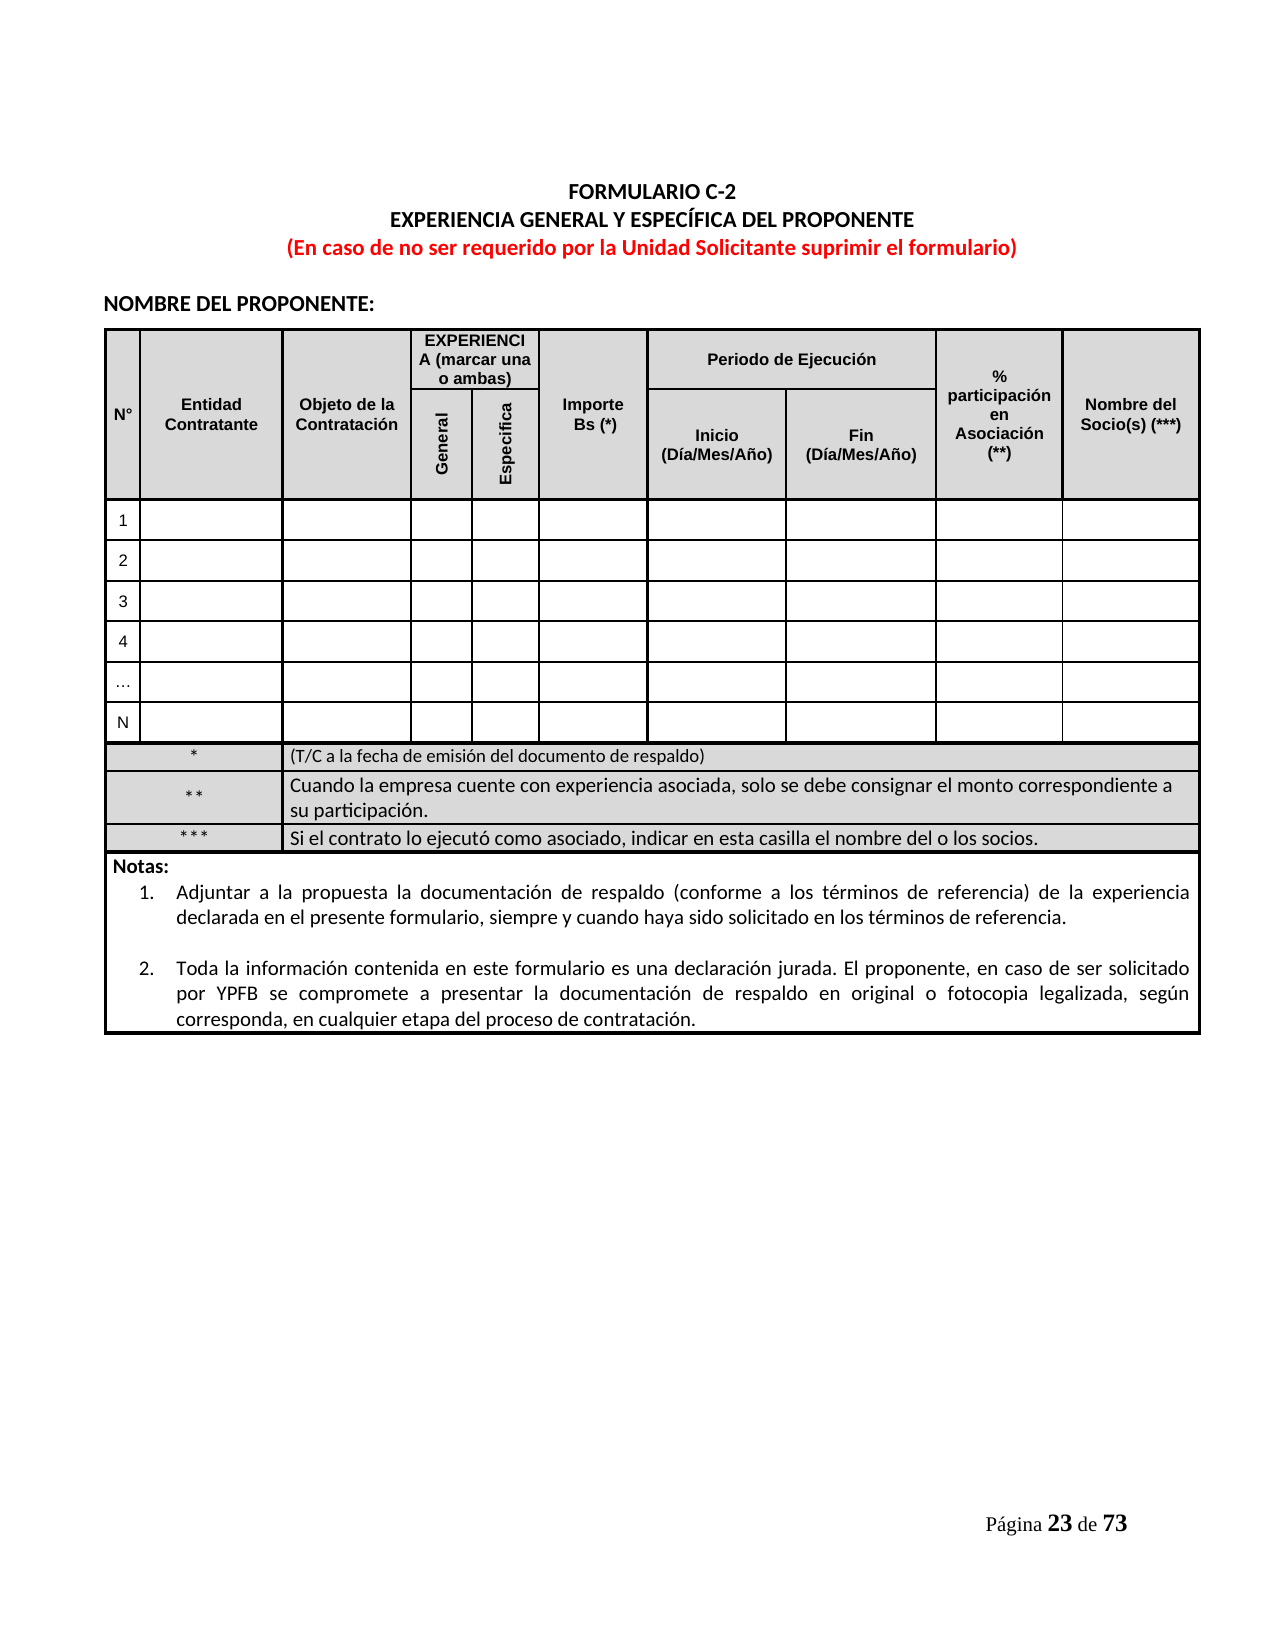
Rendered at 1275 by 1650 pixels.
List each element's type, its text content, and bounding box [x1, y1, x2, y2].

table_cell [1063, 703, 1198, 741]
table_header % participación en Asociación (**) [937, 331, 1061, 498]
table_cell [787, 541, 935, 580]
table_cell [649, 582, 785, 620]
table_cell [937, 663, 1062, 701]
table_cell [1063, 622, 1198, 661]
table_cell [473, 501, 538, 539]
table_cell [540, 541, 646, 580]
table_cell General [412, 390, 471, 498]
table_cell 3 [107, 582, 139, 620]
text (En caso de no ser requerido por la Unidad Solicitante suprimir el formulario) [177, 233, 1127, 261]
table_cell [284, 541, 410, 580]
table_cell [473, 541, 538, 580]
table_cell [787, 582, 935, 620]
table_cell 1 [107, 501, 139, 539]
table_cell ** [107, 772, 281, 823]
table_cell [937, 541, 1062, 580]
table_header Importe Bs (*) [540, 331, 646, 498]
table_header EXPERIENCIA (marcar una o ambas) [412, 331, 538, 388]
table_cell [649, 541, 785, 580]
table_cell [141, 501, 281, 539]
table_cell [141, 703, 281, 741]
table_cell [540, 622, 646, 661]
table_cell *** [107, 825, 281, 850]
text FORMULARIO C-2 [177, 177, 1127, 205]
table_cell [284, 582, 410, 620]
table_header Nombre del Socio(s) (***) [1064, 331, 1198, 498]
table_cell [649, 663, 785, 701]
table_cell Fin (Día/Mes/Año) [787, 390, 935, 498]
table_cell [1063, 501, 1198, 539]
table_cell [649, 703, 785, 741]
table_cell [141, 582, 281, 620]
table_cell [412, 703, 471, 741]
table_header Periodo de Ejecución [649, 331, 935, 388]
table_cell [787, 663, 935, 701]
table_cell Cuando la empresa cuente con experiencia asociada, solo se debe consignar el monto correspondiente a su participación. [284, 772, 1198, 823]
table_cell Si el contrato lo ejecutó como asociado, indicar en esta casilla el nombre del o los socios. [284, 825, 1198, 850]
table_cell 4 [107, 622, 139, 661]
table_cell [540, 582, 646, 620]
table_cell 2 [107, 541, 139, 580]
table_cell [937, 501, 1062, 539]
table_cell [649, 622, 785, 661]
table_cell [937, 622, 1062, 661]
table_cell (T/C a la fecha de emisión del documento de respaldo) [284, 745, 1198, 770]
table_cell [787, 622, 935, 661]
table_cell [540, 501, 646, 539]
table_header Entidad Contratante [141, 331, 281, 498]
table_cell [284, 501, 410, 539]
table_cell [1063, 663, 1198, 701]
table_cell [937, 703, 1062, 741]
table_cell [412, 582, 471, 620]
text EXPERIENCIA GENERAL Y ESPECÍFICA DEL PROPONENTE [177, 205, 1127, 233]
table_cell … [107, 663, 139, 701]
table_cell [473, 663, 538, 701]
table_cell [473, 622, 538, 661]
table_cell [473, 582, 538, 620]
table_cell [141, 622, 281, 661]
table_cell [412, 501, 471, 539]
table_cell [284, 703, 410, 741]
table_cell [540, 663, 646, 701]
table_cell Inicio (Día/Mes/Año) [649, 390, 785, 498]
text NOMBRE DEL PROPONENTE: [103, 289, 1127, 317]
table_cell [412, 663, 471, 701]
table_cell [284, 622, 410, 661]
table_cell Especifica [473, 390, 538, 498]
table_header Objeto de la Contratación [284, 331, 410, 498]
table_cell [141, 663, 281, 701]
table_cell [412, 622, 471, 661]
table_cell * [107, 745, 281, 770]
table_cell Notas: Adjuntar a la propuesta la documentación de respaldo (conforme a los términos de referencia) de la experiencia declarada en el presente formulario, siempre y cuando haya sido solicitado en los términos de referencia. Toda la información contenida en este formulario es una declaración jurada. El proponente, en caso de ser solicitado por YPFB se compromete a presentar la documentación de respaldo en original o fotocopia legalizada, según corresponda, en cualquier etapa del proceso de contratación. [107, 854, 1198, 1031]
table_cell [1063, 541, 1198, 580]
table_cell [141, 541, 281, 580]
table_cell [1063, 582, 1198, 620]
table_cell [787, 703, 935, 741]
table_cell [540, 703, 646, 741]
table_cell [284, 663, 410, 701]
table_cell [473, 703, 538, 741]
table_cell N [107, 703, 139, 741]
table_cell [412, 541, 471, 580]
table_header N° [107, 331, 139, 498]
table_cell [787, 501, 935, 539]
table_cell [649, 501, 785, 539]
table_cell [937, 582, 1062, 620]
